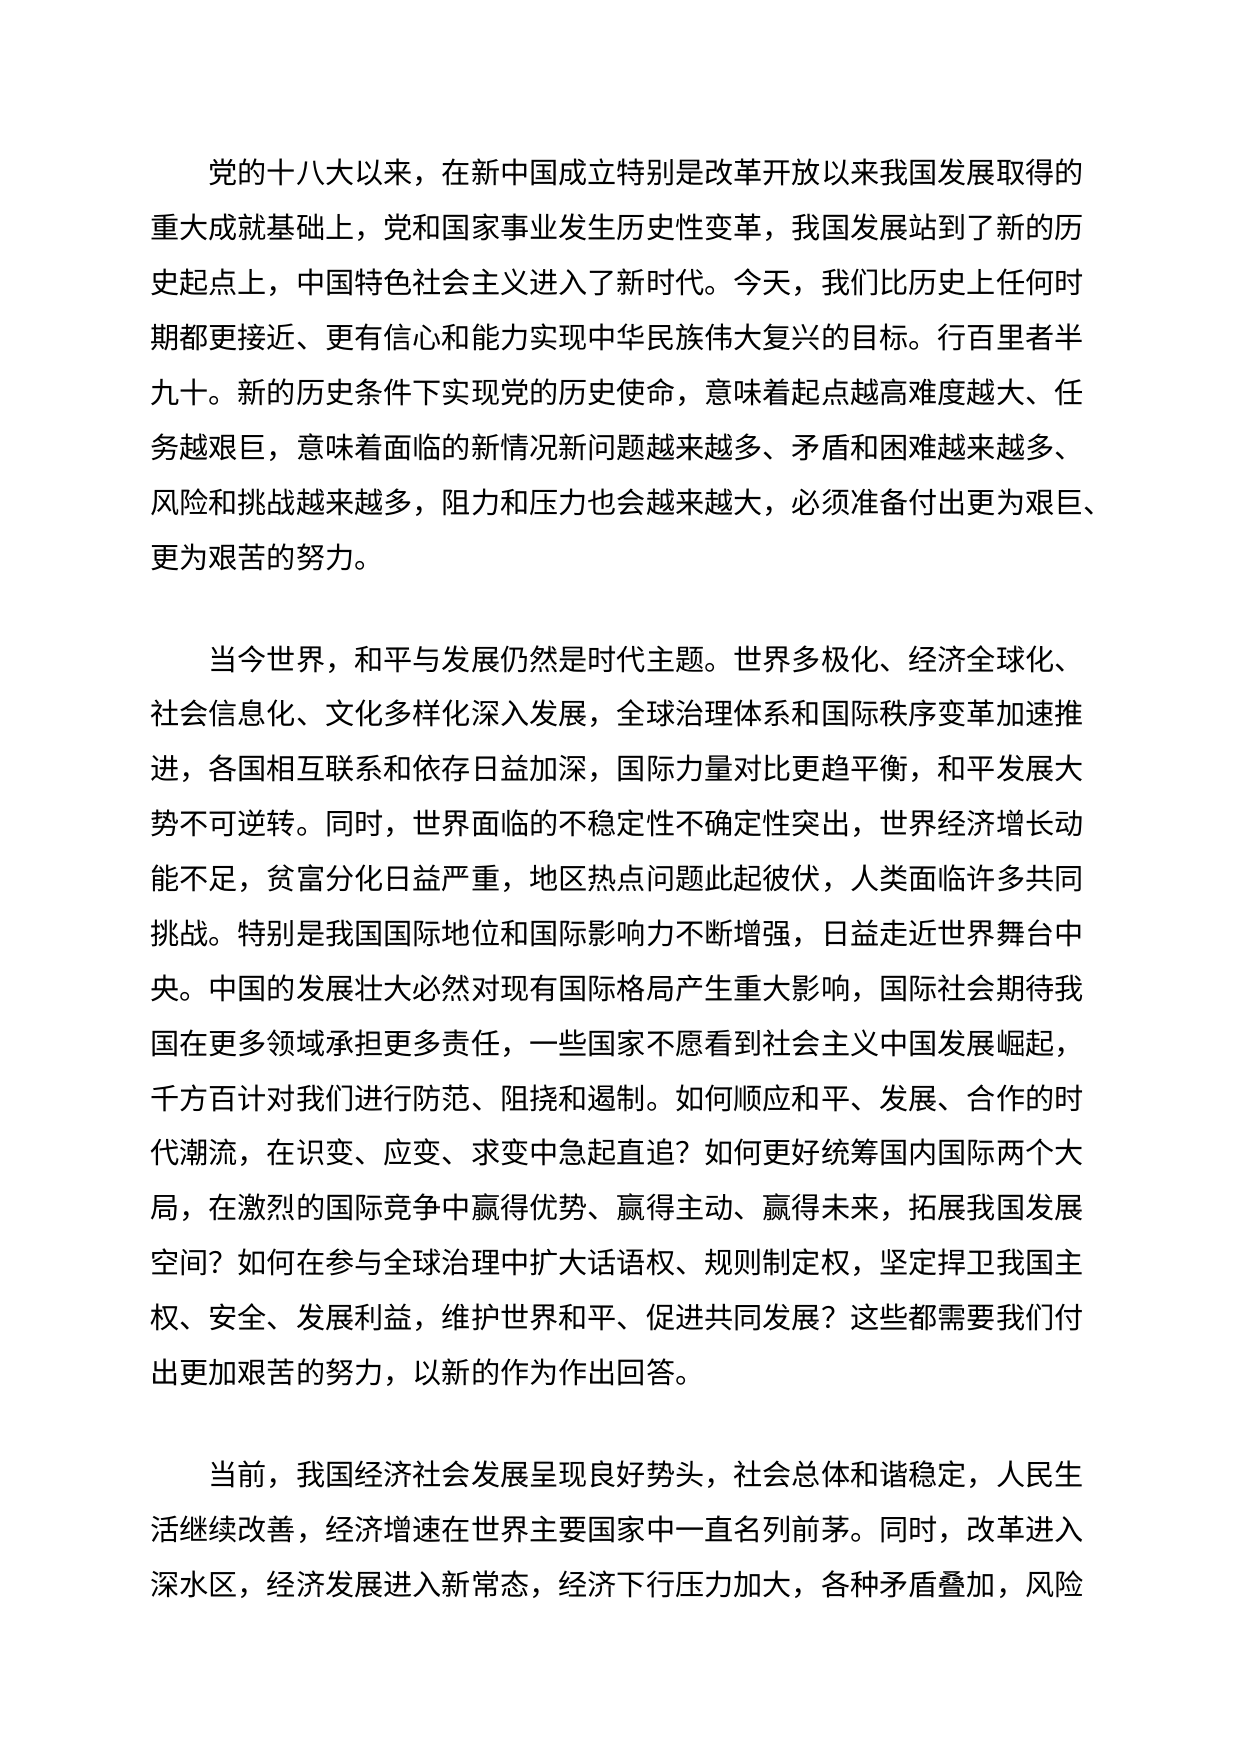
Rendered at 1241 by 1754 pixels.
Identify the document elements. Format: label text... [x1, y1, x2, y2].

text 当今世界，和平与发展仍然是时代主题。世界多极化、经济全球化、社会信息化、文化多样化深入发展，全球治理体系和国际秩序变革加速推进，各国相互联系和依存日益加深，国际力量对比更趋平衡，和平发展大势不可逆转。同时，世界面临的不稳定性不确定性突出，世界经济增长动能不足，贫富分化日益严重，地区热点问题此起彼伏，人类面临许多共同挑战。特别是我国国际地位和国际影响力不断增强，日益走近世界舞台中央。中国的发展壮大必然对现有国际格局产生重大影响，国际社会期待我国在更多领域承担更多责任，一些国家不愿看到社会主义中国发展崛起，千方百计对我们进行防范、阻挠和遏制。如何顺应和平、发展、合作的时代潮流，在识变、应变、求变中急起直追？如何更好统筹国内国际两个大局，在激烈的国际竞争中赢得优势、赢得主动、赢得未来，拓展我国发展空间？如何在参与全球治理中扩大话语权、规则制定权，坚定捍卫我国主权、安全、发展利益，维护世界和平、促进共同发展？这些都需要我们付出更加艰苦的努力，以新的作为作出回答。 [150, 636, 1090, 1392]
text 党的十八大以来，在新中国成立特别是改革开放以来我国发展取得的重大成就基础上，党和国家事业发生历史性变革，我国发展站到了新的历史起点上，中国特色社会主义进入了新时代。今天，我们比历史上任何时期都更接近、更有信心和能力实现中华民族伟大复兴的目标。行百里者半九十。新的历史条件下实现党的历史使命，意味着起点越高难度越大、任务越艰巨，意味着面临的新情况新问题越来越多、矛盾和困难越来越多、风险和挑战越来越多，阻力和压力也会越来越大，必须准备付出更为艰巨、更为艰苦的努力。 [150, 150, 1090, 577]
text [150, 1451, 1090, 1603]
